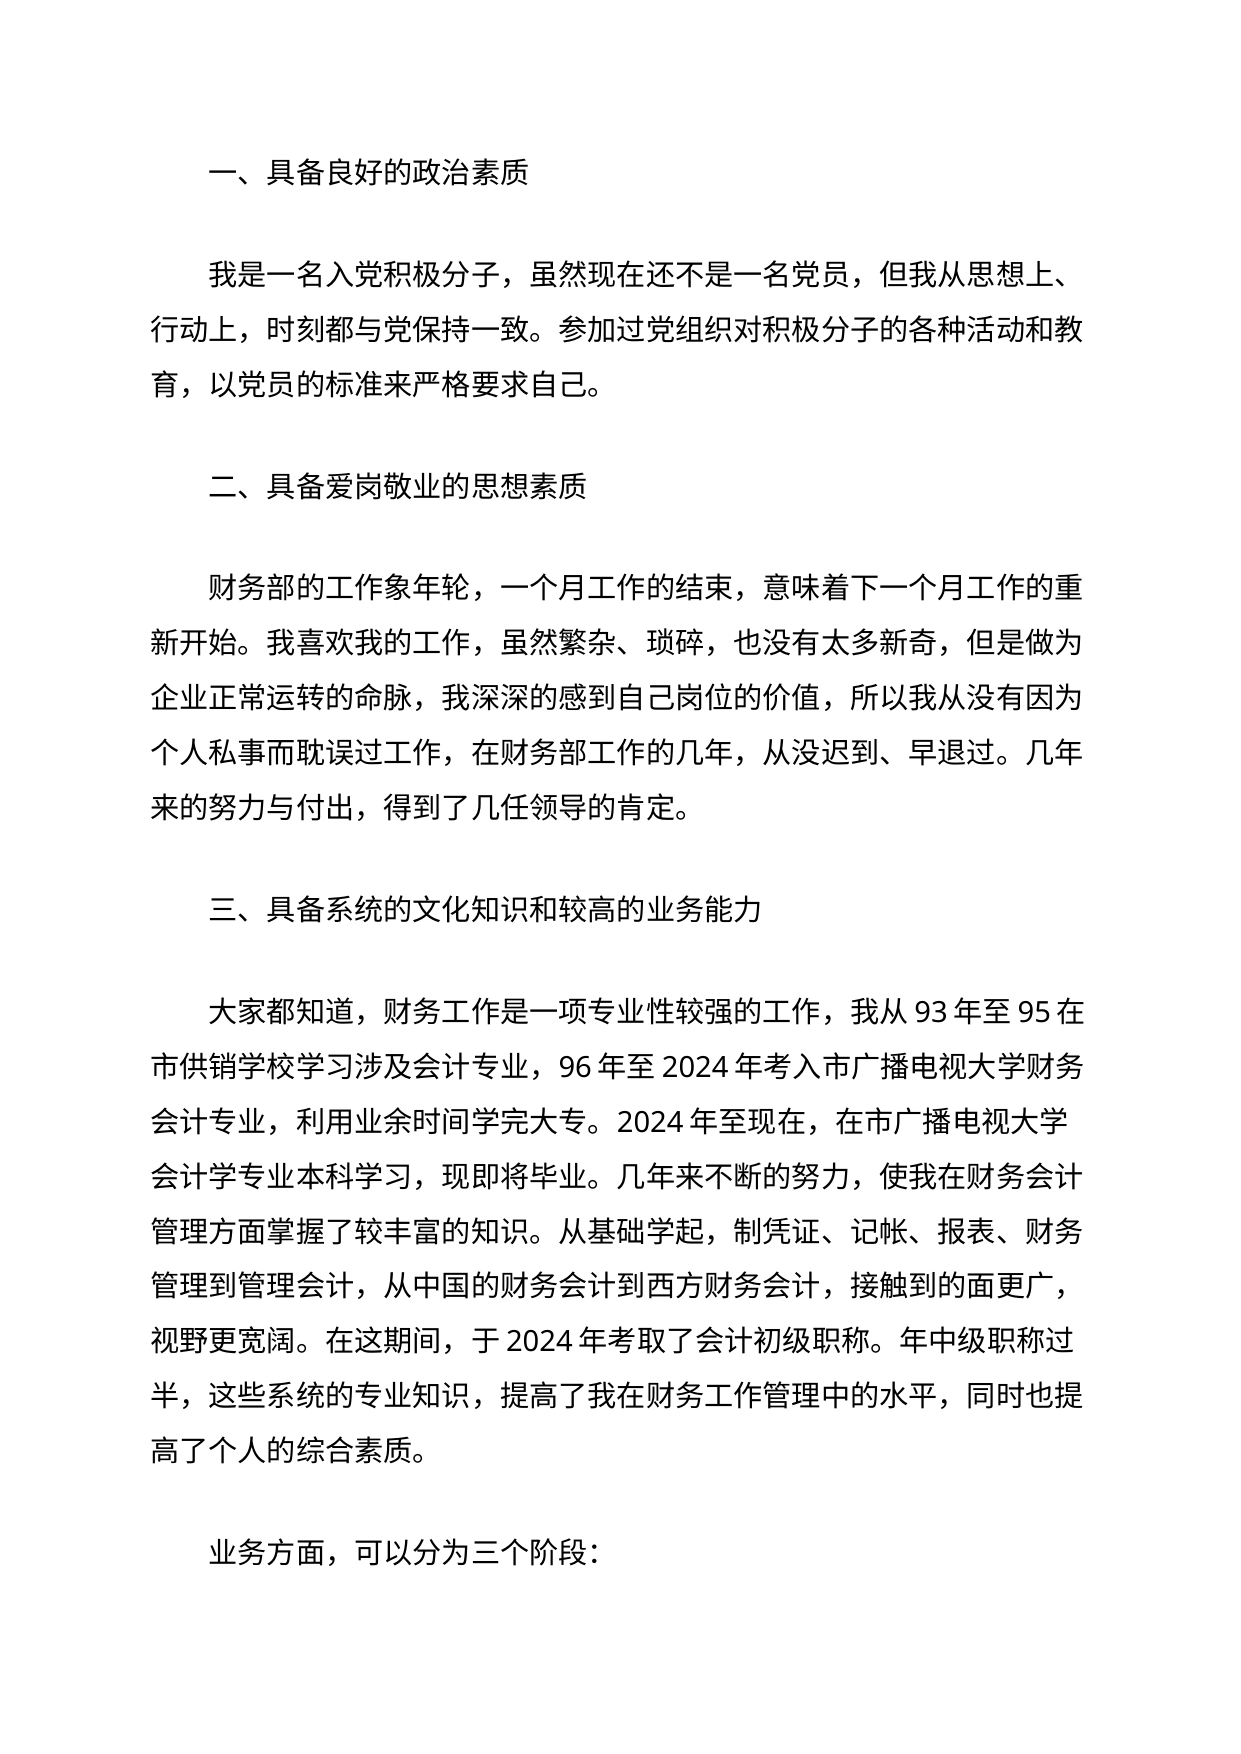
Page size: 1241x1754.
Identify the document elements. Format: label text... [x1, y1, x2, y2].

text 二、具备爱岗敬业的思想素质 [150, 463, 1090, 506]
text 业务方面，可以分为三个阶段： [150, 1529, 1090, 1572]
text 财务部的工作象年轮，一个月工作的结束，意味着下一个月工作的重新开始。我喜欢我的工作，虽然繁杂、琐碎，也没有太多新奇，但是做为企业正常运转的命脉，我深深的感到自己岗位的价值，所以我从没有因为个人私事而耽误过工作，在财务部工作的几年，从没迟到、早退过。几年来的努力与付出，得到了几任领导的肯定。 [150, 565, 1090, 827]
text 大家都知道，财务工作是一项专业性较强的工作，我从93年至95在市供销学校学习涉及会计专业，96年至2024年考入市广播电视大学财务会计专业，利用业余时间学完大专。2024年至现在，在市广播电视大学会计学专业本科学习，现即将毕业。几年来不断的努力，使我在财务会计管理方面掌握了较丰富的知识。从基础学起，制凭证、记帐、报表、财务管理到管理会计，从中国的财务会计到西方财务会计，接触到的面更广，视野更宽阔。在这期间，于2024年考取了会计初级职称。年中级职称过半，这些系统的专业知识，提高了我在财务工作管理中的水平，同时也提高了个人的综合素质。 [150, 988, 1090, 1470]
text 三、具备系统的文化知识和较高的业务能力 [150, 886, 1090, 929]
text 一、具备良好的政治素质 [150, 150, 1090, 192]
text 我是一名入党积极分子，虽然现在还不是一名党员，但我从思想上、行动上，时刻都与党保持一致。参加过党组织对积极分子的各种活动和教育，以党员的标准来严格要求自己。 [150, 252, 1090, 404]
